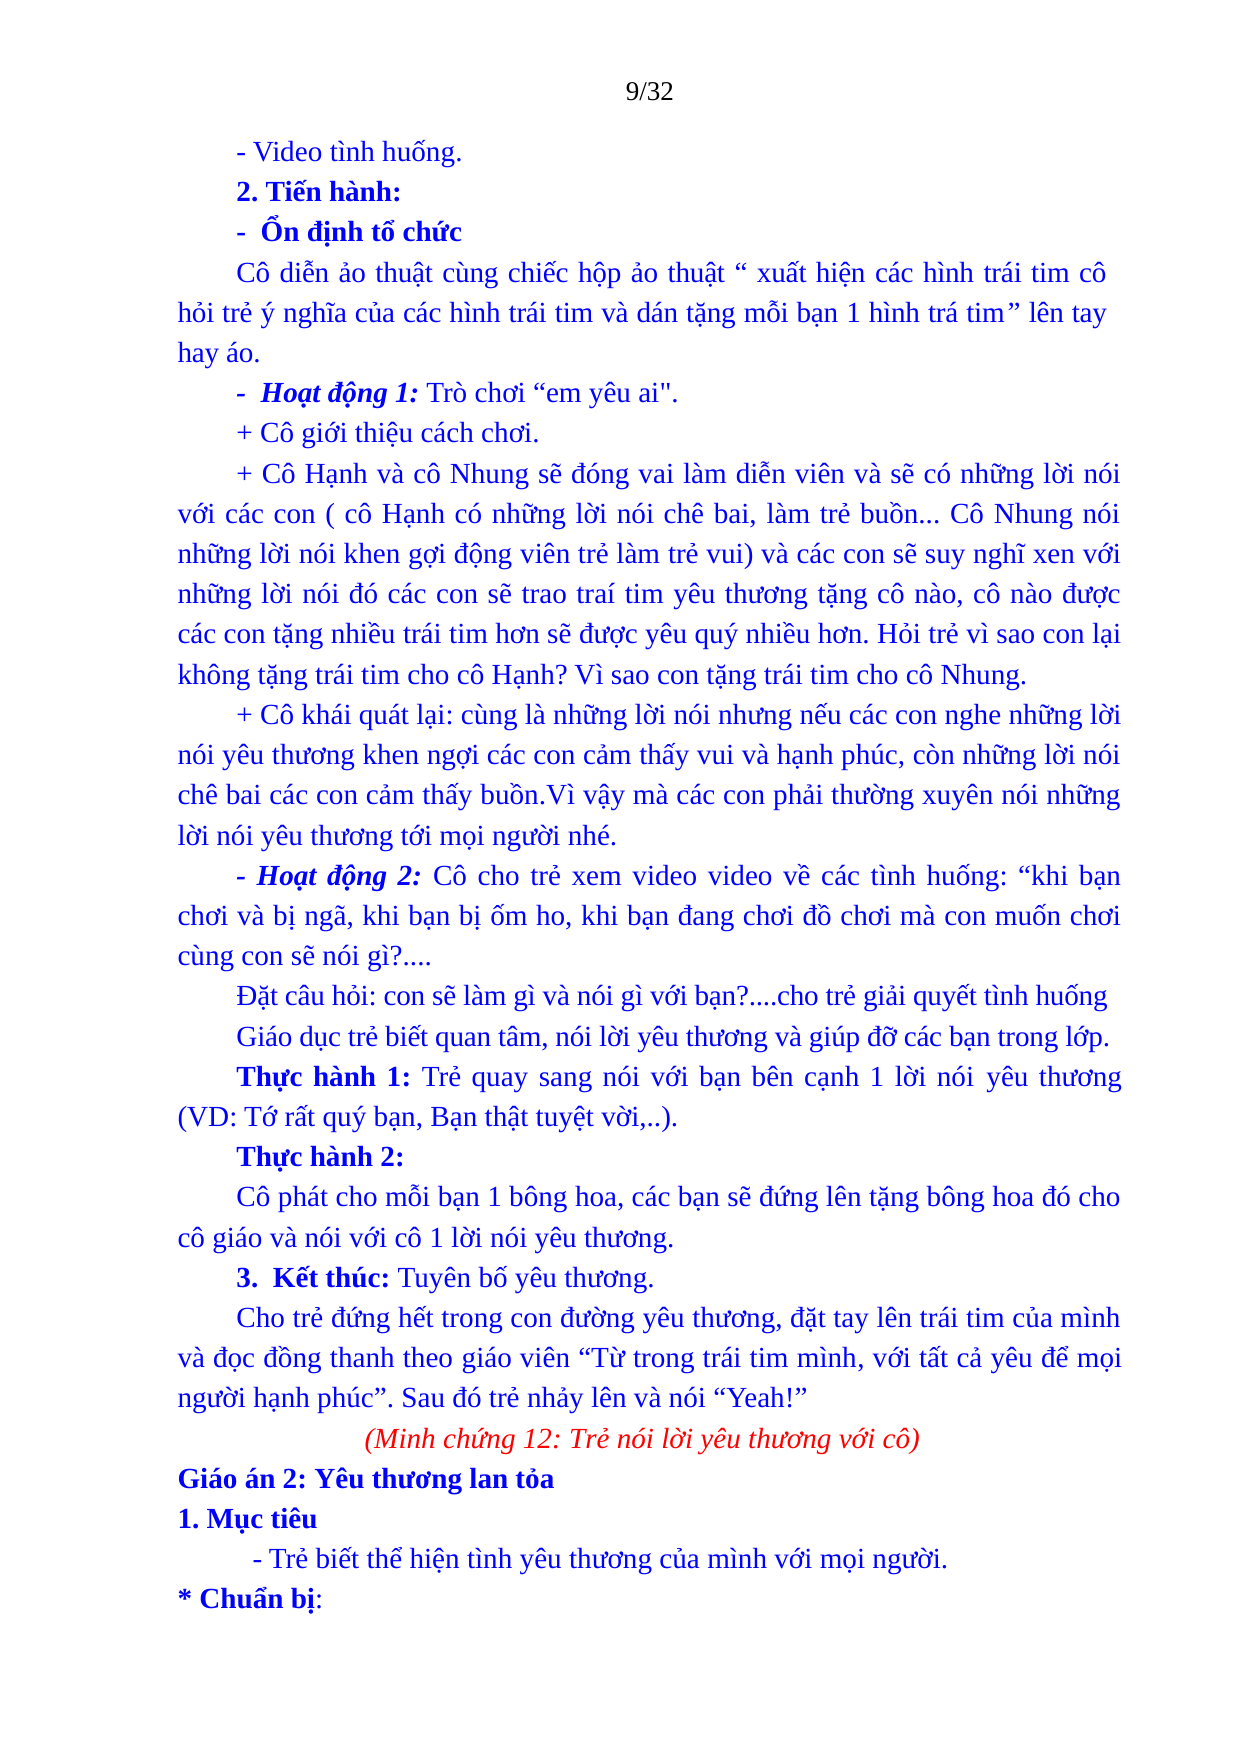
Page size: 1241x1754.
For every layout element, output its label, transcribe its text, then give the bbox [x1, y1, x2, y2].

text - Trẻ biết thể hiện tình yêu thương của mình với mọi người. [209, 1541, 1107, 1575]
text Đặt câu hỏi: con sẽ làm gì và nói gì với bạn?....cho trẻ giải quyết tình huống [177, 978, 1122, 1012]
text Thực hành 2: [177, 1139, 1122, 1173]
text Cho trẻ đứng hết trong con đường yêu thương, đặt tay lên trái tim của mình và đọc đồng thanh theo giáo viên “Từ trong trái tim mình, với tất cả yêu để mọi người hạnh phúc”. Sau đó trẻ nhảy lên và nói “Yeah!” [177, 1300, 1122, 1414]
text Giáo án 2: Yêu thương lan tỏa [177, 1461, 1122, 1494]
text Giáo dục trẻ biết quan tâm, nói lời yêu thương và giúp đỡ các bạn trong lớp. [177, 1019, 1122, 1052]
text 1. Mục tiêu [177, 1501, 1107, 1535]
text + Cô giới thiệu cách chơi. [177, 416, 1122, 449]
text Cô diễn ảo thuật cùng chiếc hộp ảo thuật “ xuất hiện các hình trái tim cô hỏi trẻ ý nghĩa của các hình trái tim và dán tặng mỗi bạn 1 hình trá tim” lên tay hay áo. [177, 255, 1107, 369]
text (Minh chứng 12: Trẻ nói lời yêu thương với cô) [177, 1421, 1107, 1454]
text Thực hành 1: Trẻ quay sang nói với bạn bên cạnh 1 lời nói yêu thương (VD: Tớ rất quý bạn, Bạn thật tuyệt vời,..). [177, 1059, 1122, 1133]
text Cô phát cho mỗi bạn 1 bông hoa, các bạn sẽ đứng lên tặng bông hoa đó cho cô giáo và nói với cô 1 lời nói yêu thương. [177, 1179, 1122, 1253]
text - Video tình huống. [177, 134, 1107, 168]
text * Chuẩn bị: [177, 1582, 1107, 1615]
text - Ổn định tổ chức [177, 214, 1122, 248]
text - Hoạt động 2: Cô cho trẻ xem video video về các tình huống: “khi bạn chơi và bị ngã, khi bạn bị ốm ho, khi bạn đang chơi đồ chơi mà con muốn chơi cùng con sẽ nói gì?.... [177, 858, 1122, 972]
text - Hoạt động 1: Trò chơi “em yêu ai". [177, 375, 1122, 409]
text + Cô khái quát lại: cùng là những lời nói nhưng nếu các con nghe những lời nói yêu thương khen ngợi các con cảm thấy vui và hạnh phúc, còn những lời nói chê bai các con cảm thấy buồn.Vì vậy mà các con phải thường xuyên nói những lời nói yêu thương tới mọi người nhé. [177, 697, 1122, 851]
text 3. Kết thúc: Tuyên bố yêu thương. [177, 1260, 1122, 1293]
text + Cô Hạnh và cô Nhung sẽ đóng vai làm diễn viên và sẽ có những lời nói với các con ( cô Hạnh có những lời nói chê bai, làm trẻ buồn... Cô Nhung nói những lời nói khen gợi động viên trẻ làm trẻ vui) và các con sẽ suy nghĩ xen với những lời nói đó các con sẽ trao traí tim yêu thương tặng cô nào, cô nào được các con tặng nhiều trái tim hơn sẽ được yêu quý nhiều hơn. Hỏi trẻ vì sao con lại không tặng trái tim cho cô Hạnh? Vì sao con tặng trái tim cho cô Nhung. [177, 456, 1122, 690]
text 2. Tiến hành: [177, 174, 1107, 208]
